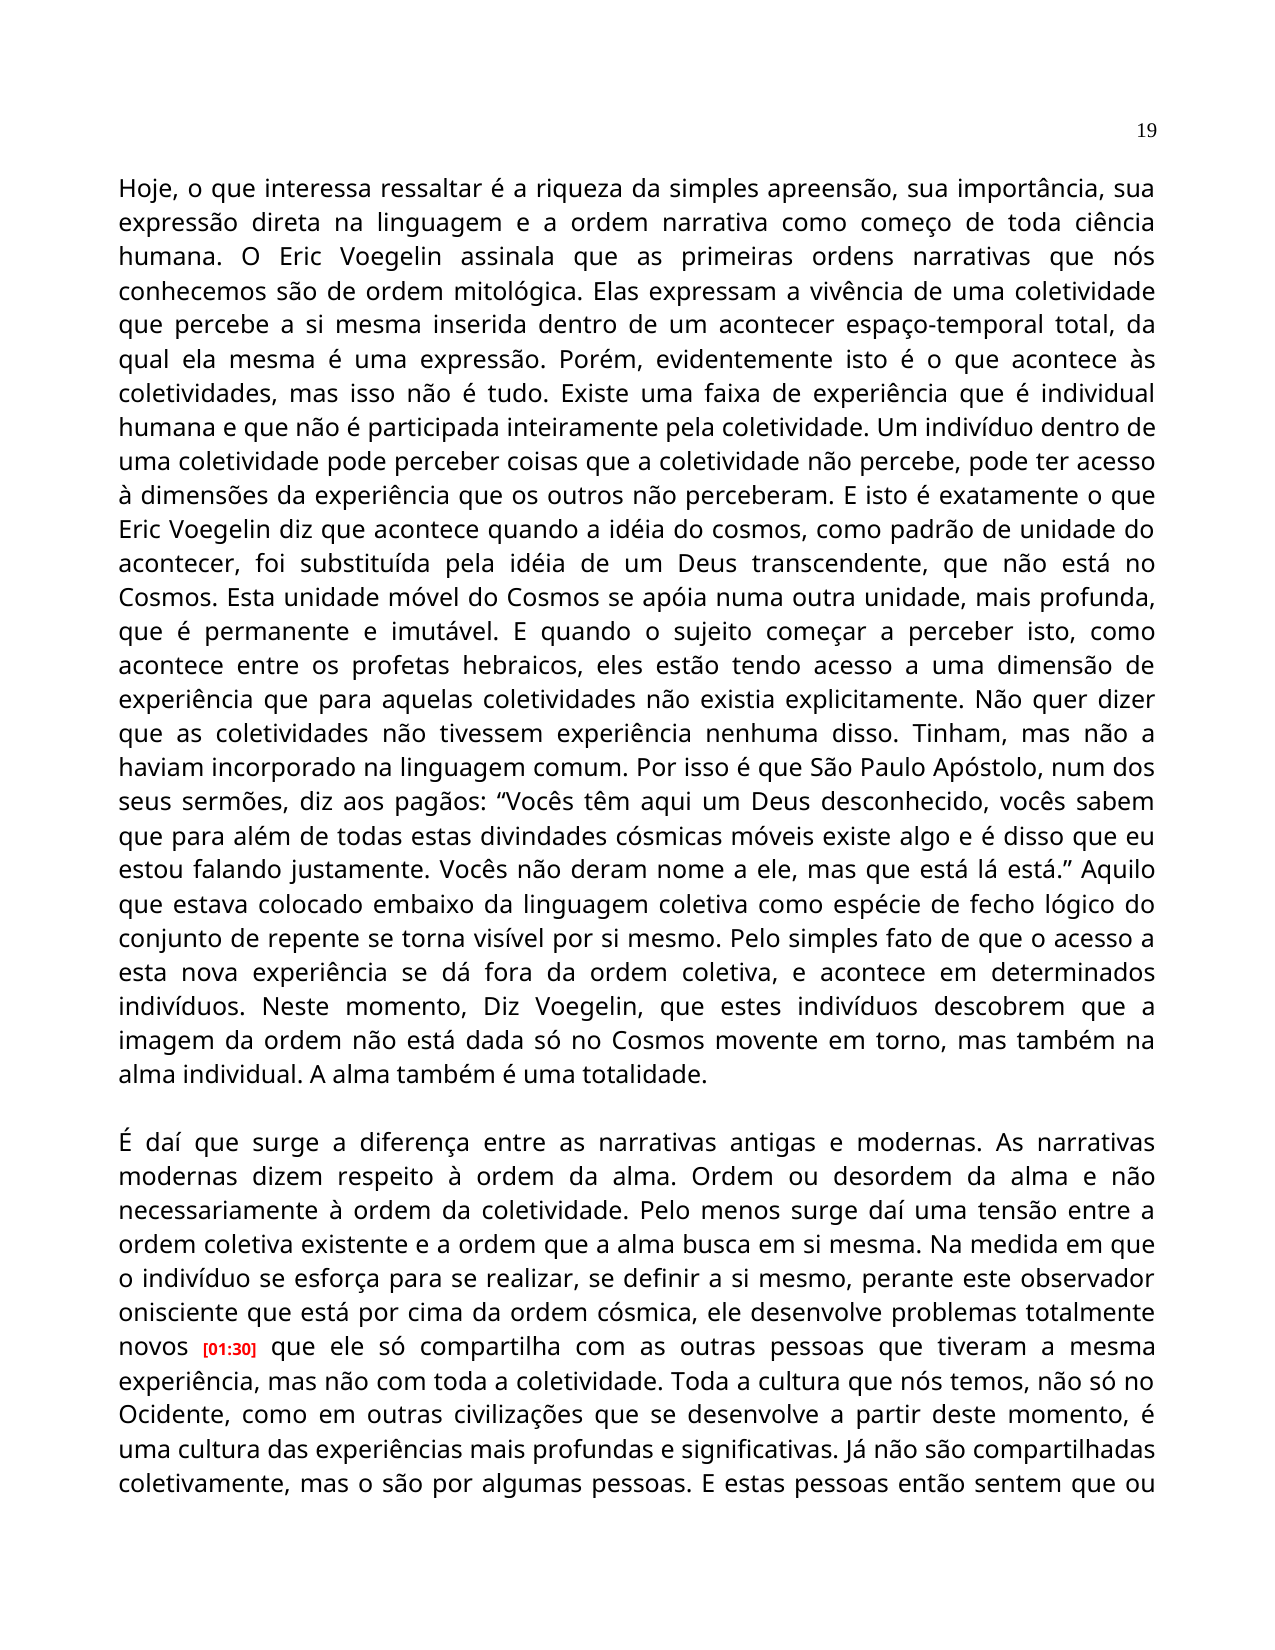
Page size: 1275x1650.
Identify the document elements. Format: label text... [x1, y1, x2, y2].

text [118, 1125, 1157, 1499]
text Hoje, o que interessa ressaltar é a riqueza da simples apreensão, sua importância, sua expressão direta na linguagem e a ordem narrativa como começo de toda ciência humana. O Eric Voegelin assinala que as primeiras ordens narrativas que nós conhecemos são de ordem mitológica. Elas expressam a vivência de uma coletividade que percebe a si mesma inserida dentro de um acontecer espaço-temporal total, da qual ela mesma é uma expressão. Porém, evidentemente isto é o que acontece às coletividades, mas isso não é tudo. Existe uma faixa de experiência que é individual humana e que não é participada inteiramente pela coletividade. Um indivíduo dentro de uma coletividade pode perceber coisas que a coletividade não percebe, pode ter acesso à dimensões da experiência que os outros não perceberam. E isto é exatamente o que Eric Voegelin diz que acontece quando a idéia do cosmos, como padrão de unidade do acontecer, foi substituída pela idéia de um Deus transcendente, que não está no Cosmos. Esta unidade móvel do Cosmos se apóia numa outra unidade, mais profunda, que é permanente e imutável. E quando o sujeito começar a perceber isto, como acontece entre os profetas hebraicos, eles estão tendo acesso a uma dimensão de experiência que para aquelas coletividades não existia explicitamente. Não quer dizer que as coletividades não tivessem experiência nenhuma disso. Tinham, mas não a haviam incorporado na linguagem comum. Por isso é que São Paulo Apóstolo, num dos seus sermões, diz aos pagãos: “Vocês têm aqui um Deus desconhecido, vocês sabem que para além de todas estas divindades cósmicas móveis existe algo e é disso que eu estou falando justamente. Vocês não deram nome a ele, mas que está lá está.” Aquilo que estava colocado embaixo da linguagem coletiva como espécie de fecho lógico do conjunto de repente se torna visível por si mesmo. Pelo simples fato de que o acesso a esta nova experiência se dá fora da ordem coletiva, e acontece em determinados indivíduos. Neste momento, Diz Voegelin, que estes indivíduos descobrem que a imagem da ordem não está dada só no Cosmos movente em torno, mas também na alma individual. A alma também é uma totalidade. [118, 171, 1157, 1091]
